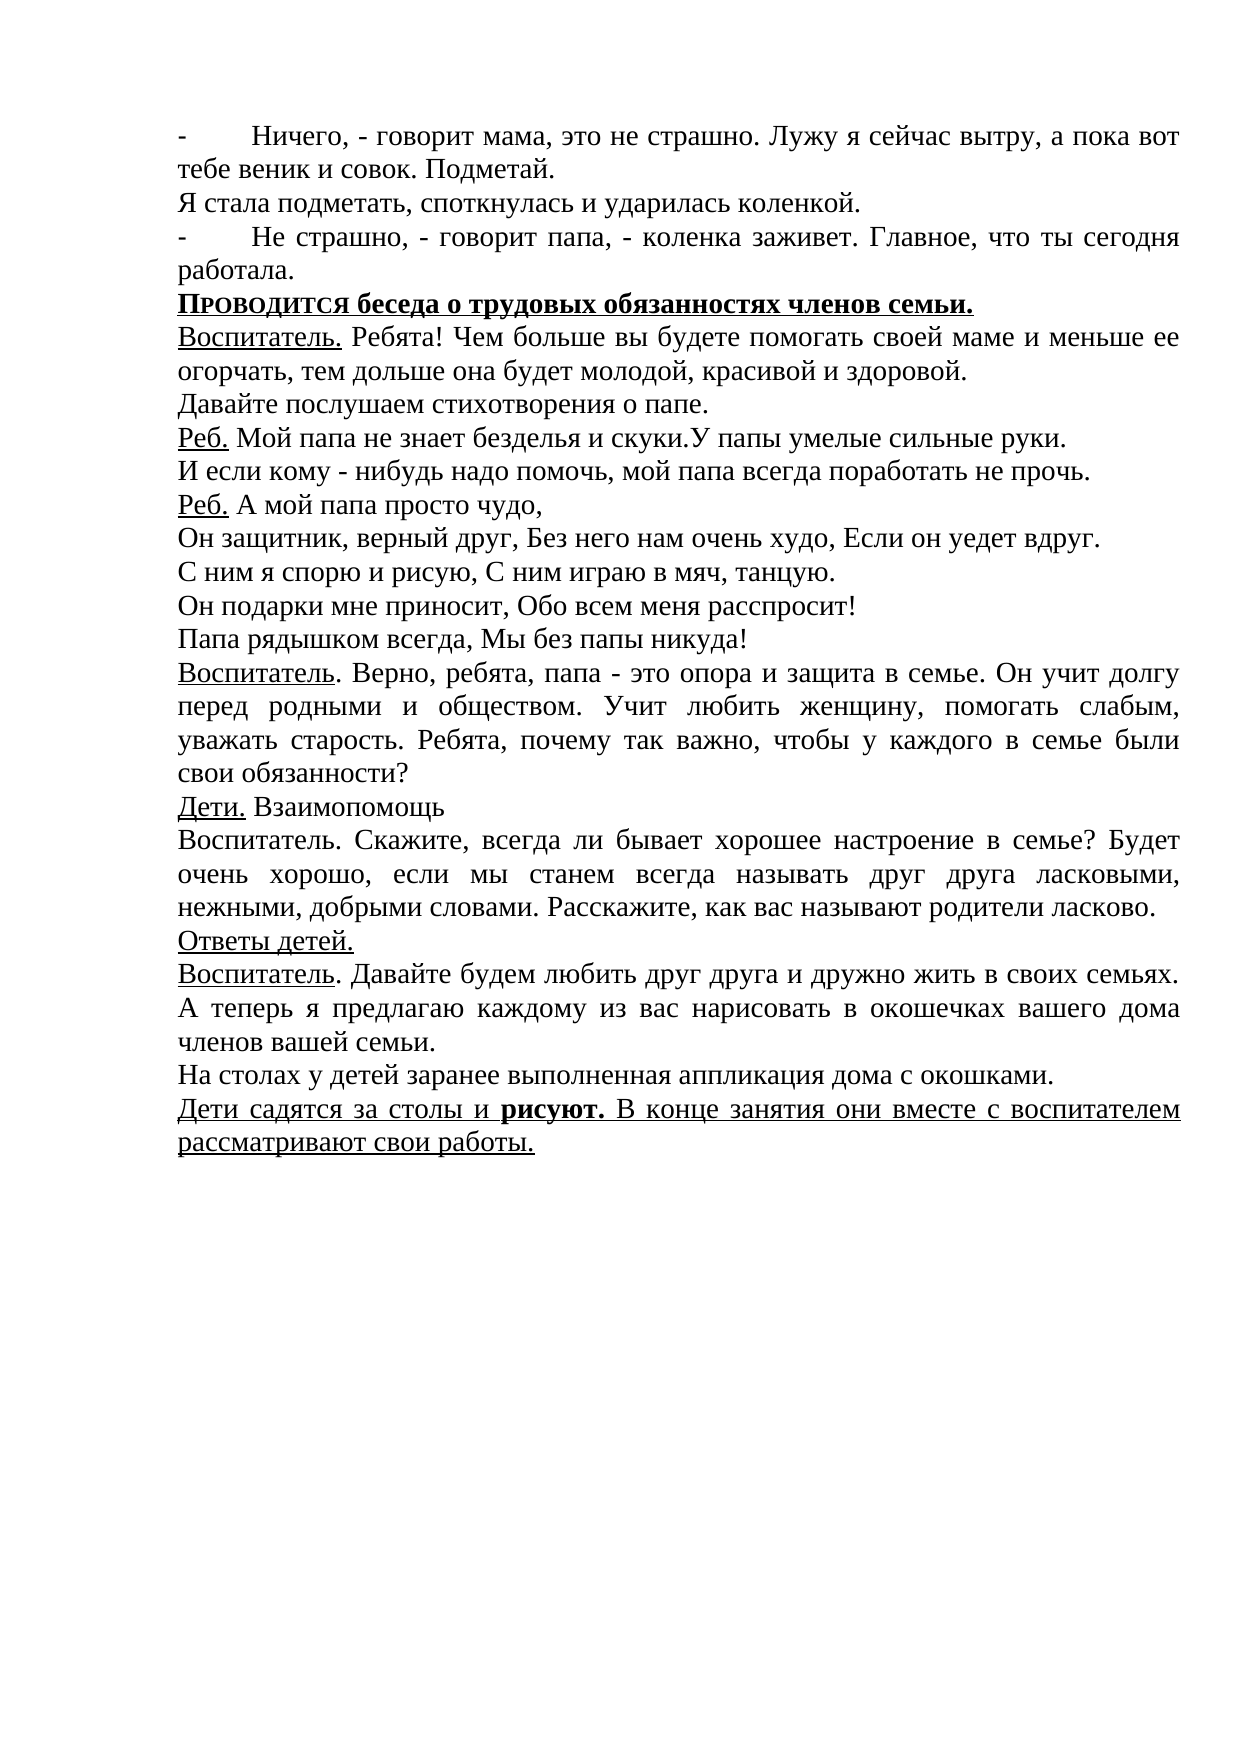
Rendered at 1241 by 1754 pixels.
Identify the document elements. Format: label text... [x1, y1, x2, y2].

text Воспитатель. Ребята! Чем больше вы будете помогать своей маме и меньше ее огорчать, тем дольше она будет молодой, красивой и здоровой. [177, 319, 1181, 386]
text Воспитатель. Скажите, всегда ли бывает хорошее настроение в семье? Будет очень хорошо, если мы станем всегда называть друг друга ласковыми, нежными, добрыми словами. Расскажите, как вас называют родители ласково. [177, 822, 1181, 923]
text Дети садятся за столы и рисуют. В конце занятия они вместе с воспитателем рассматривают свои работы. [177, 1121, 1181, 1158]
text Он защитник, верный друг, Без него нам очень худо, Если он уедет вдруг. [177, 521, 1181, 554]
text Реб. А мой папа просто чудо, [177, 487, 1181, 521]
text Ответы детей. [177, 923, 1181, 957]
text Проводится беседа о трудовых обязанностях членов семьи. [177, 286, 1181, 319]
text И если кому - нибудь надо помочь, мой папа всегда поработать не прочь. [177, 453, 1181, 487]
text Дети. Взаимопомощь [177, 789, 1181, 822]
text Папа рядышком всегда, Мы без папы никуда! [177, 621, 1181, 655]
text Воспитатель. Давайте будем любить друг друга и дружно жить в своих семьях. А теперь я предлагаю каждому из вас нарисовать в окошечках вашего дома членов вашей семьи. [177, 957, 1181, 1057]
text На столах у детей заранее выполненная аппликация дома с окошками. [177, 1057, 1181, 1091]
text Дети садятся за столы и рисуют. В конце занятия они вместе с воспитателем рассматривают свои работы. [177, 1091, 1181, 1120]
text Я стала подметать, споткнулась и ударилась коленкой. [177, 185, 1181, 219]
text Воспитатель. Верно, ребята, папа - это опора и защита в семье. Он учит долгу перед родными и обществом. Учит любить женщину, помогать слабым, уважать старость. Ребята, почему так важно, чтобы у каждого в семье были свои обязанности? [177, 655, 1181, 789]
text С ним я спорю и рисую, С ним играю в мяч, танцую. [177, 554, 1181, 588]
list Ничего, - говорит мама, это не страшно. Лужу я сейчас вытру, а пока вот тебе веник и совок. Подметай. [177, 118, 1181, 185]
text Он подарки мне приносит, Обо всем меня расспросит! [177, 588, 1181, 621]
text Реб. Мой папа не знает безделья и скуки.У папы умелые сильные руки. [177, 420, 1181, 453]
text Давайте послушаем стихотворения о папе. [177, 386, 1181, 420]
list Не страшно, - говорит папа, - коленка заживет. Главное, что ты сегодня работала. [177, 219, 1181, 286]
